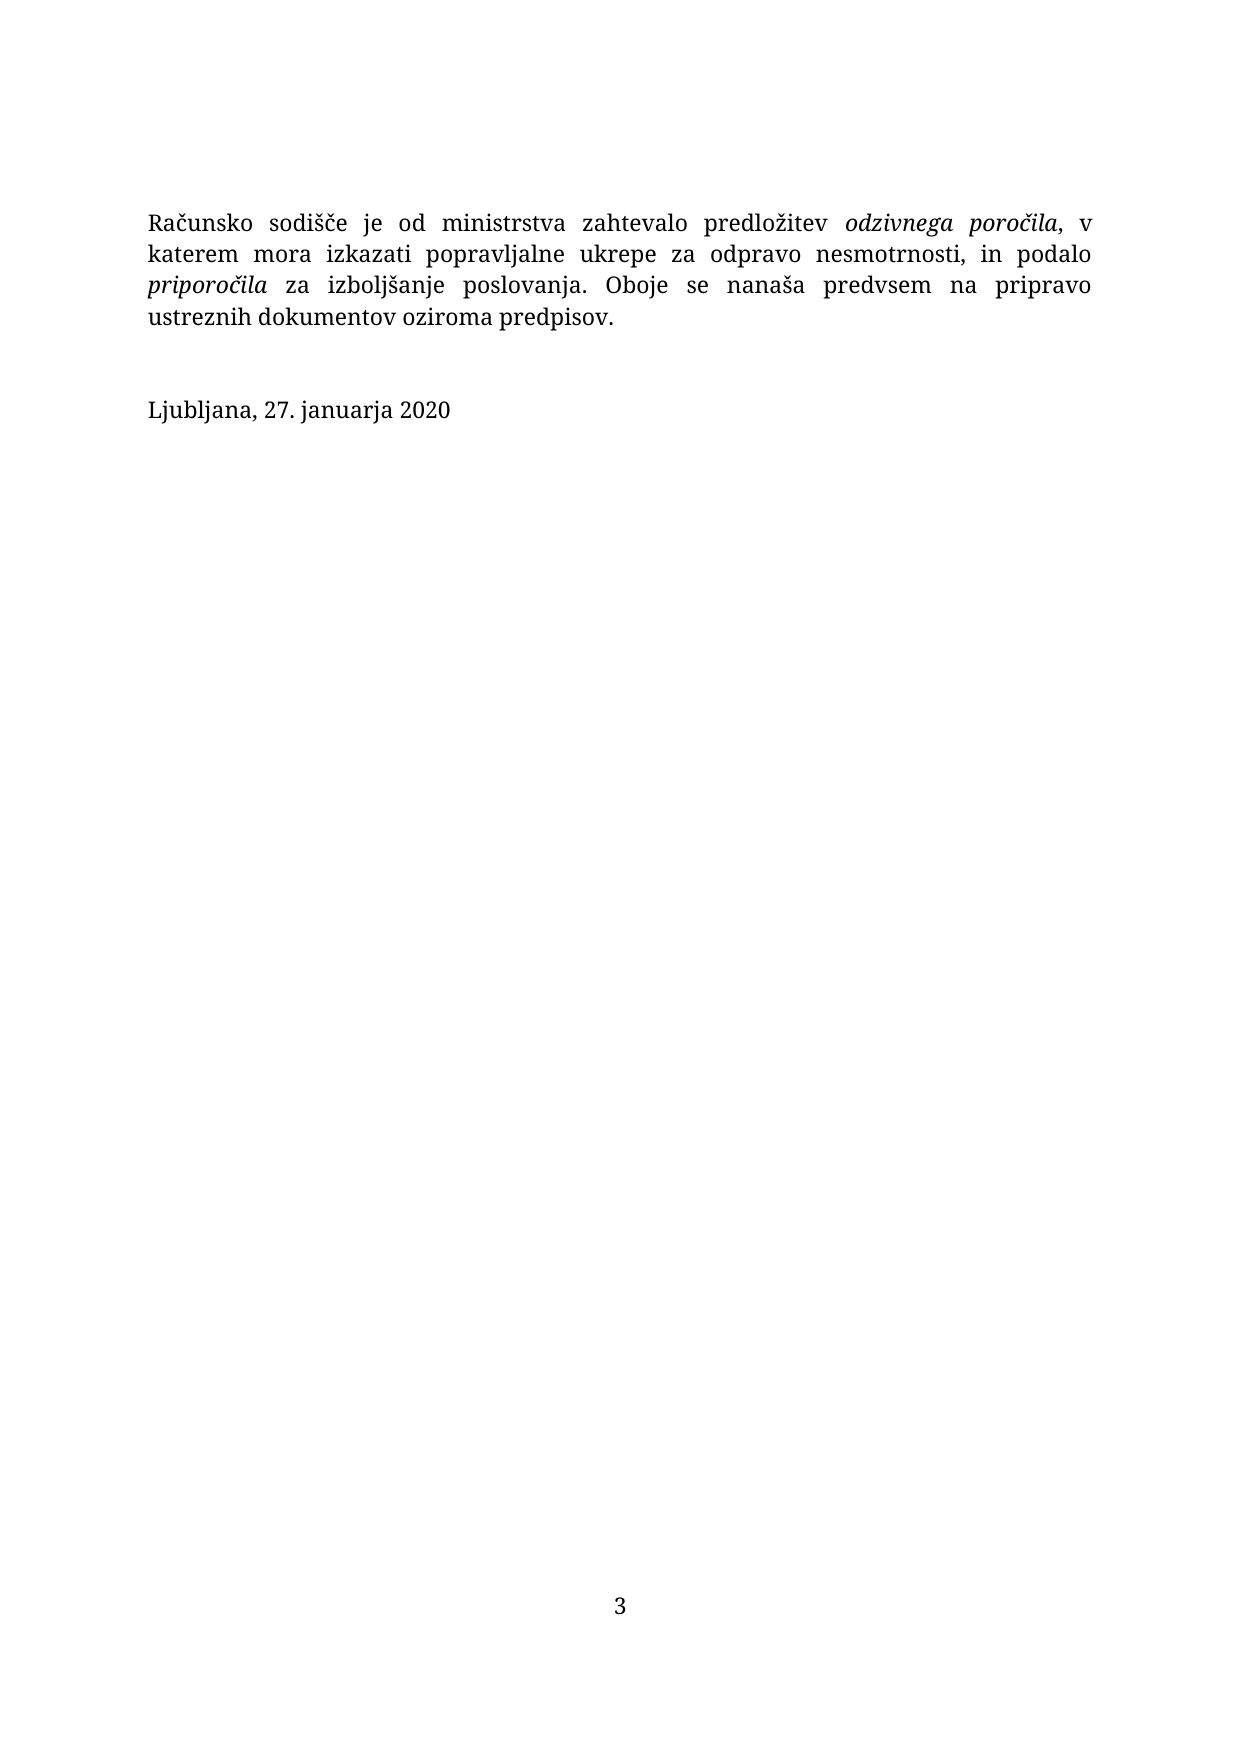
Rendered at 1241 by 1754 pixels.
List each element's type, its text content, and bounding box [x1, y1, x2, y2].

text Računsko sodišče je od ministrstva zahtevalo predložitev odzivnega poročila, v katerem mora izkazati popravljalne ukrepe za odpravo nesmotrnosti, in podalo priporočila za izboljšanje poslovanja. Oboje se nanaša predvsem na pripravo ustreznih dokumentov oziroma predpisov. [148, 207, 1092, 332]
text Ljubljana, 27. januarja 2020 [148, 394, 1092, 426]
